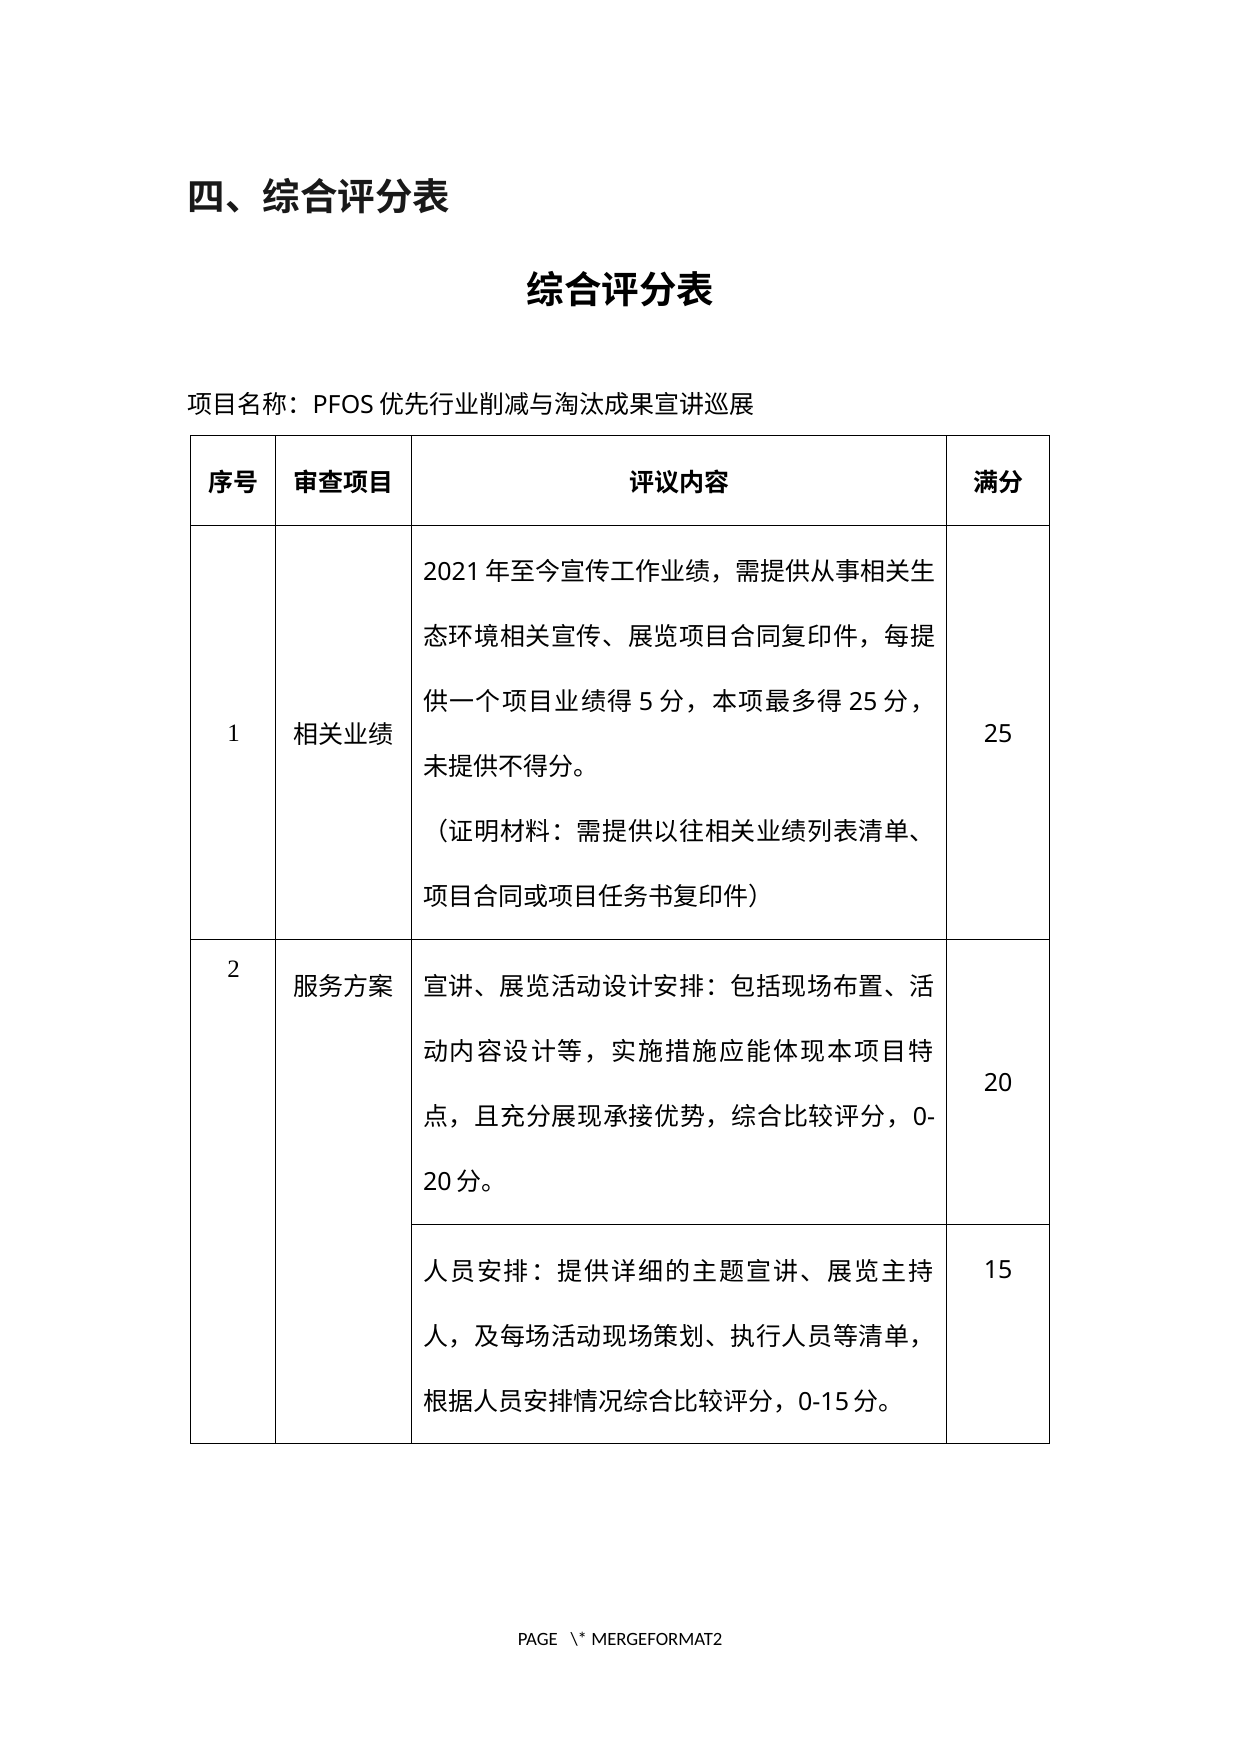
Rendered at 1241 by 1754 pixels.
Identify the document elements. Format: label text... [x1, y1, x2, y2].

table_header 审查项目 [276, 436, 411, 524]
table_cell 1 [191, 526, 275, 939]
table_header 序号 [191, 436, 275, 524]
table_header 评议内容 [412, 436, 946, 524]
table_cell 15 [947, 1225, 1049, 1443]
table_cell 宣讲、展览活动设计安排：包括现场布置、活动内容设计等，实施措施应能体现本项目特点，且充分展现承接优势，综合比较评分，0-20分。 [412, 940, 946, 1224]
text 综合评分表 [187, 259, 1053, 314]
table_cell 2021年至今宣传工作业绩，需提供从事相关生态环境相关宣传、展览项目合同复印件，每提供一个项目业绩得5分，本项最多得25分，未提供不得分。 （证明材料：需提供以往相关业绩列表清单、项目合同或项目任务书复印件） [412, 526, 946, 939]
table_cell 20 [947, 940, 1049, 1224]
table_cell 人员安排：提供详细的主题宣讲、展览主持人，及每场活动现场策划、执行人员等清单，根据人员安排情况综合比较评分，0-15分。 [412, 1225, 946, 1443]
table_cell 25 [947, 526, 1049, 939]
table_cell 相关业绩 [276, 526, 411, 939]
table_header 满分 [947, 436, 1049, 524]
table_cell 2 [191, 940, 275, 1443]
text 项目名称：PFOS优先行业削减与淘汰成果宣讲巡展 [187, 370, 1053, 435]
table_cell 服务方案 [276, 940, 411, 1443]
text 四、综合评分表 [187, 162, 1053, 227]
